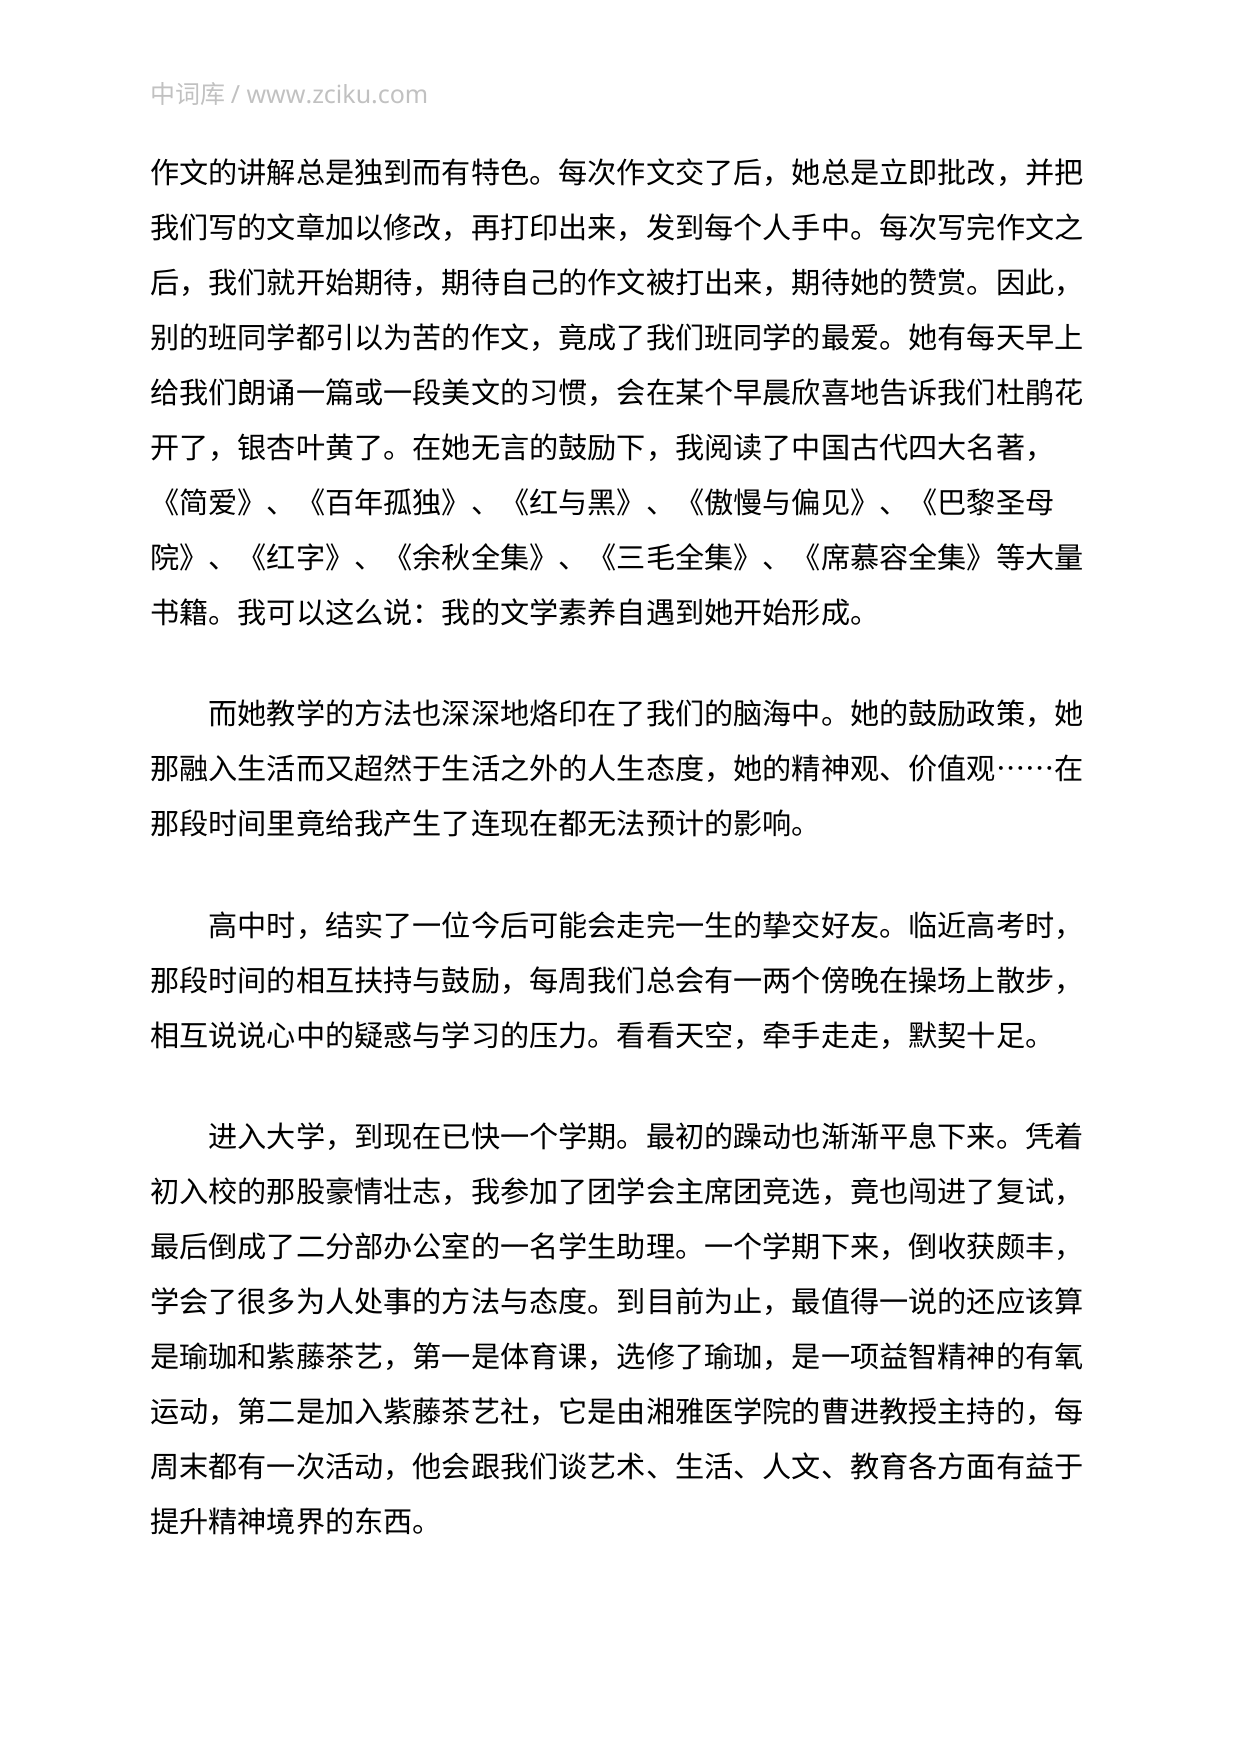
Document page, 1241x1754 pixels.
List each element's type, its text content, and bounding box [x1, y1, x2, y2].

text 而她教学的方法也深深地烙印在了我们的脑海中。她的鼓励政策，她那融入生活而又超然于生活之外的人生态度，她的精神观、价值观……在那段时间里竟给我产生了连现在都无法预计的影响。 [150, 691, 1090, 843]
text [150, 150, 1090, 631]
text 进入大学，到现在已快一个学期。最初的躁动也渐渐平息下来。凭着初入校的那股豪情壮志，我参加了团学会主席团竞选，竟也闯进了复试，最后倒成了二分部办公室的一名学生助理。一个学期下来，倒收获颇丰，学会了很多为人处事的方法与态度。到目前为止，最值得一说的还应该算是瑜珈和紫藤茶艺，第一是体育课，选修了瑜珈，是一项益智精神的有氧运动，第二是加入紫藤茶艺社，它是由湘雅医学院的曹进教授主持的，每周末都有一次活动，他会跟我们谈艺术、生活、人文、教育各方面有益于提升精神境界的东西。 [150, 1114, 1090, 1541]
text 高中时，结实了一位今后可能会走完一生的挚交好友。临近高考时，那段时间的相互扶持与鼓励，每周我们总会有一两个傍晚在操场上散步，相互说说心中的疑惑与学习的压力。看看天空，牵手走走，默契十足。 [150, 902, 1090, 1054]
